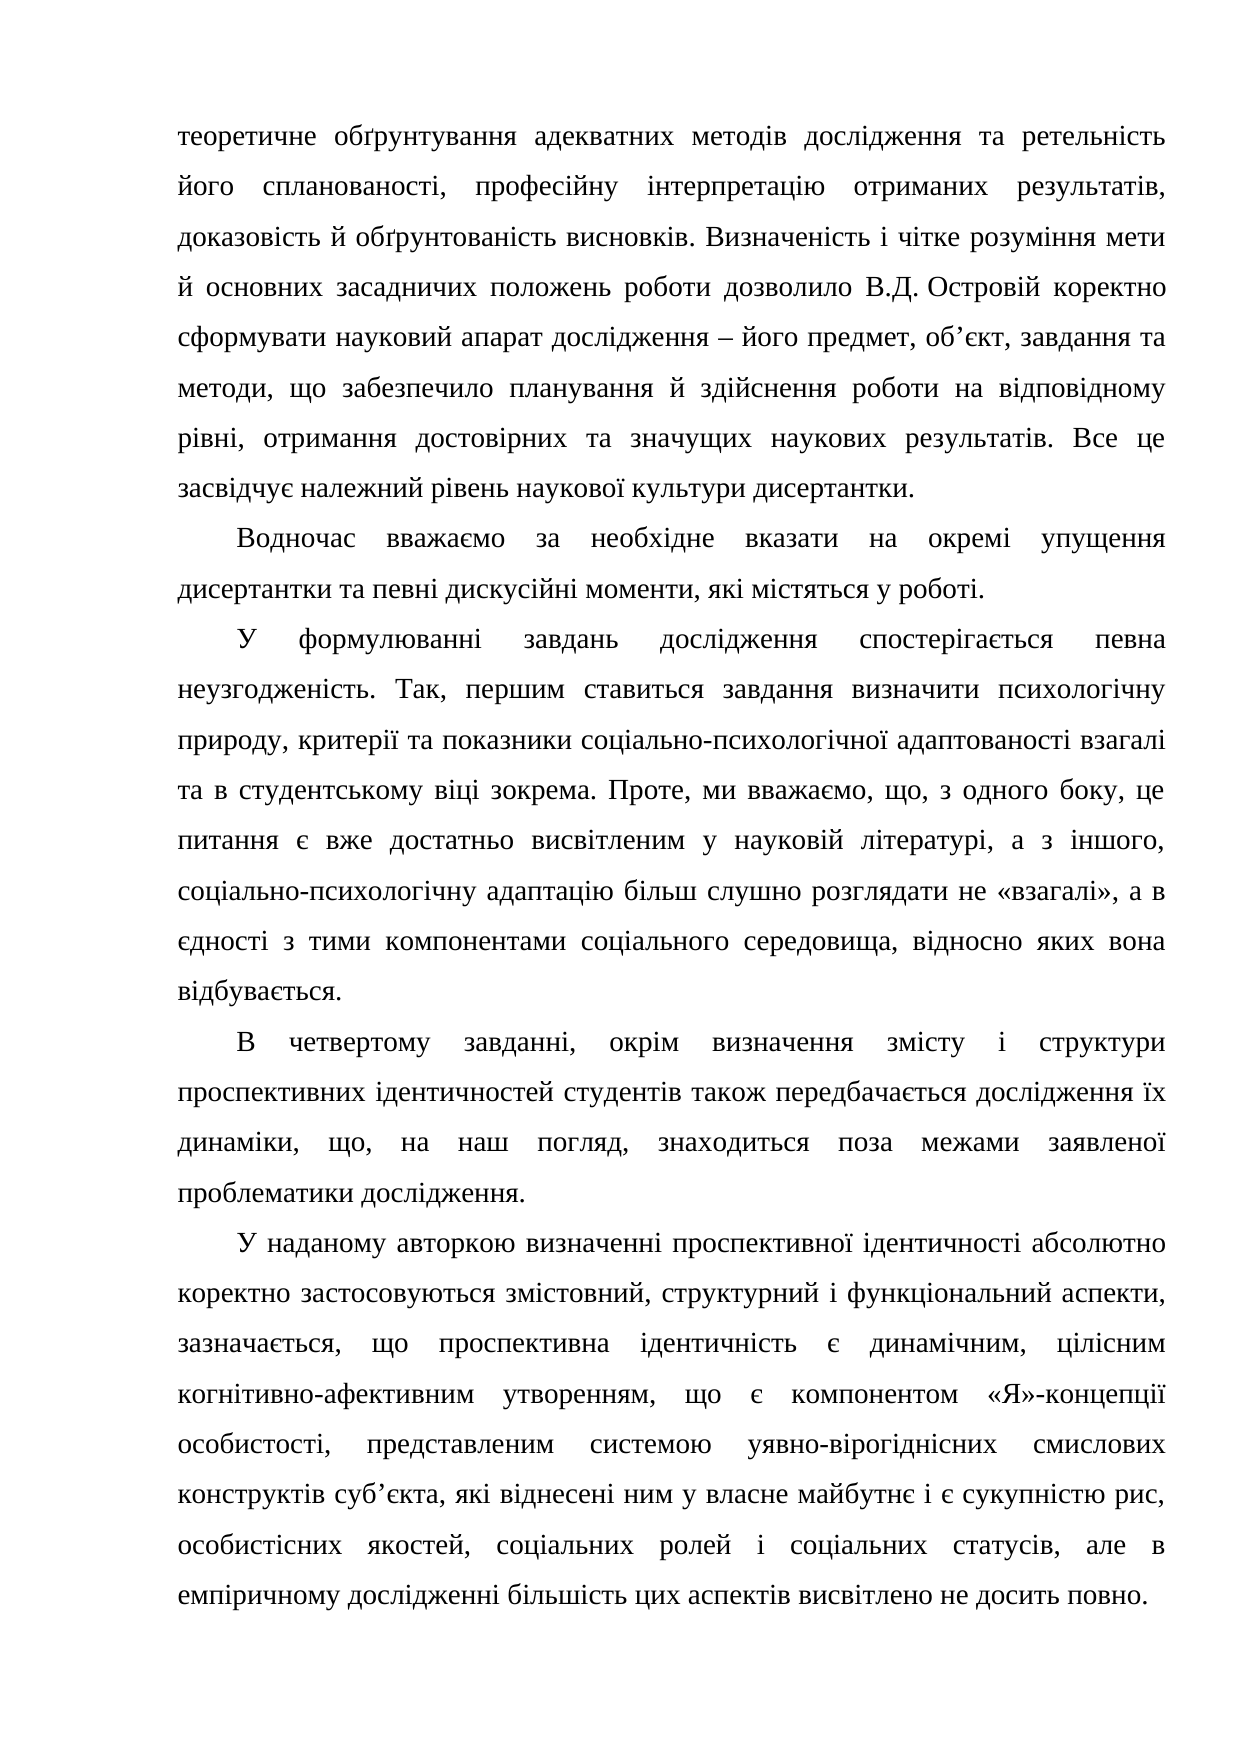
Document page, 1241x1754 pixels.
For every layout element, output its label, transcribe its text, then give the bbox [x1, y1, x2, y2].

text У наданому авторкою визначенні проспективної ідентичності абсолютно коректно застосовуються змістовний, структурний і функціональний аспекти, зазначається, що проспективна ідентичність є динамічним, цілісним когнітивно-афективним утворенням, що є компонентом «Я»-концепції особистості, представленим системою уявно-вірогіднісних смислових конструктів суб’єкта, які віднесені ним у власне майбутнє і є сукупністю рис, особистісних якостей, соціальних ролей і соціальних статусів, але в емпіричному дослідженні більшість цих аспектів висвітлено не досить повно. [177, 1225, 1167, 1611]
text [177, 118, 1167, 504]
text Водночас вважаємо за необхідне вказати на окремі упущення дисертантки та певні дискусійні моменти, які містяться у роботі. [177, 521, 1167, 604]
text В четвертому завданні, окрім визначення змісту і структури проспективних ідентичностей студентів також передбачається дослідження їх динаміки, що, на наш погляд, знаходиться поза межами заявленої проблематики дослідження. [177, 1024, 1167, 1208]
text У формулюванні завдань дослідження спостерігається певна неузгодженість. Так, першим ставиться завдання визначити психологічну природу, критерії та показники соціально-психологічної адаптованості взагалі та в студентському віці зокрема. Проте, ми вважаємо, що, з одного боку, це питання є вже достатньо висвітленим у науковій літературі, а з іншого, соціально-психологічну адаптацію більш слушно розглядати не «взагалі», а в єдності з тими компонентами соціального середовища, відносно яких вона відбувається. [177, 621, 1167, 1007]
